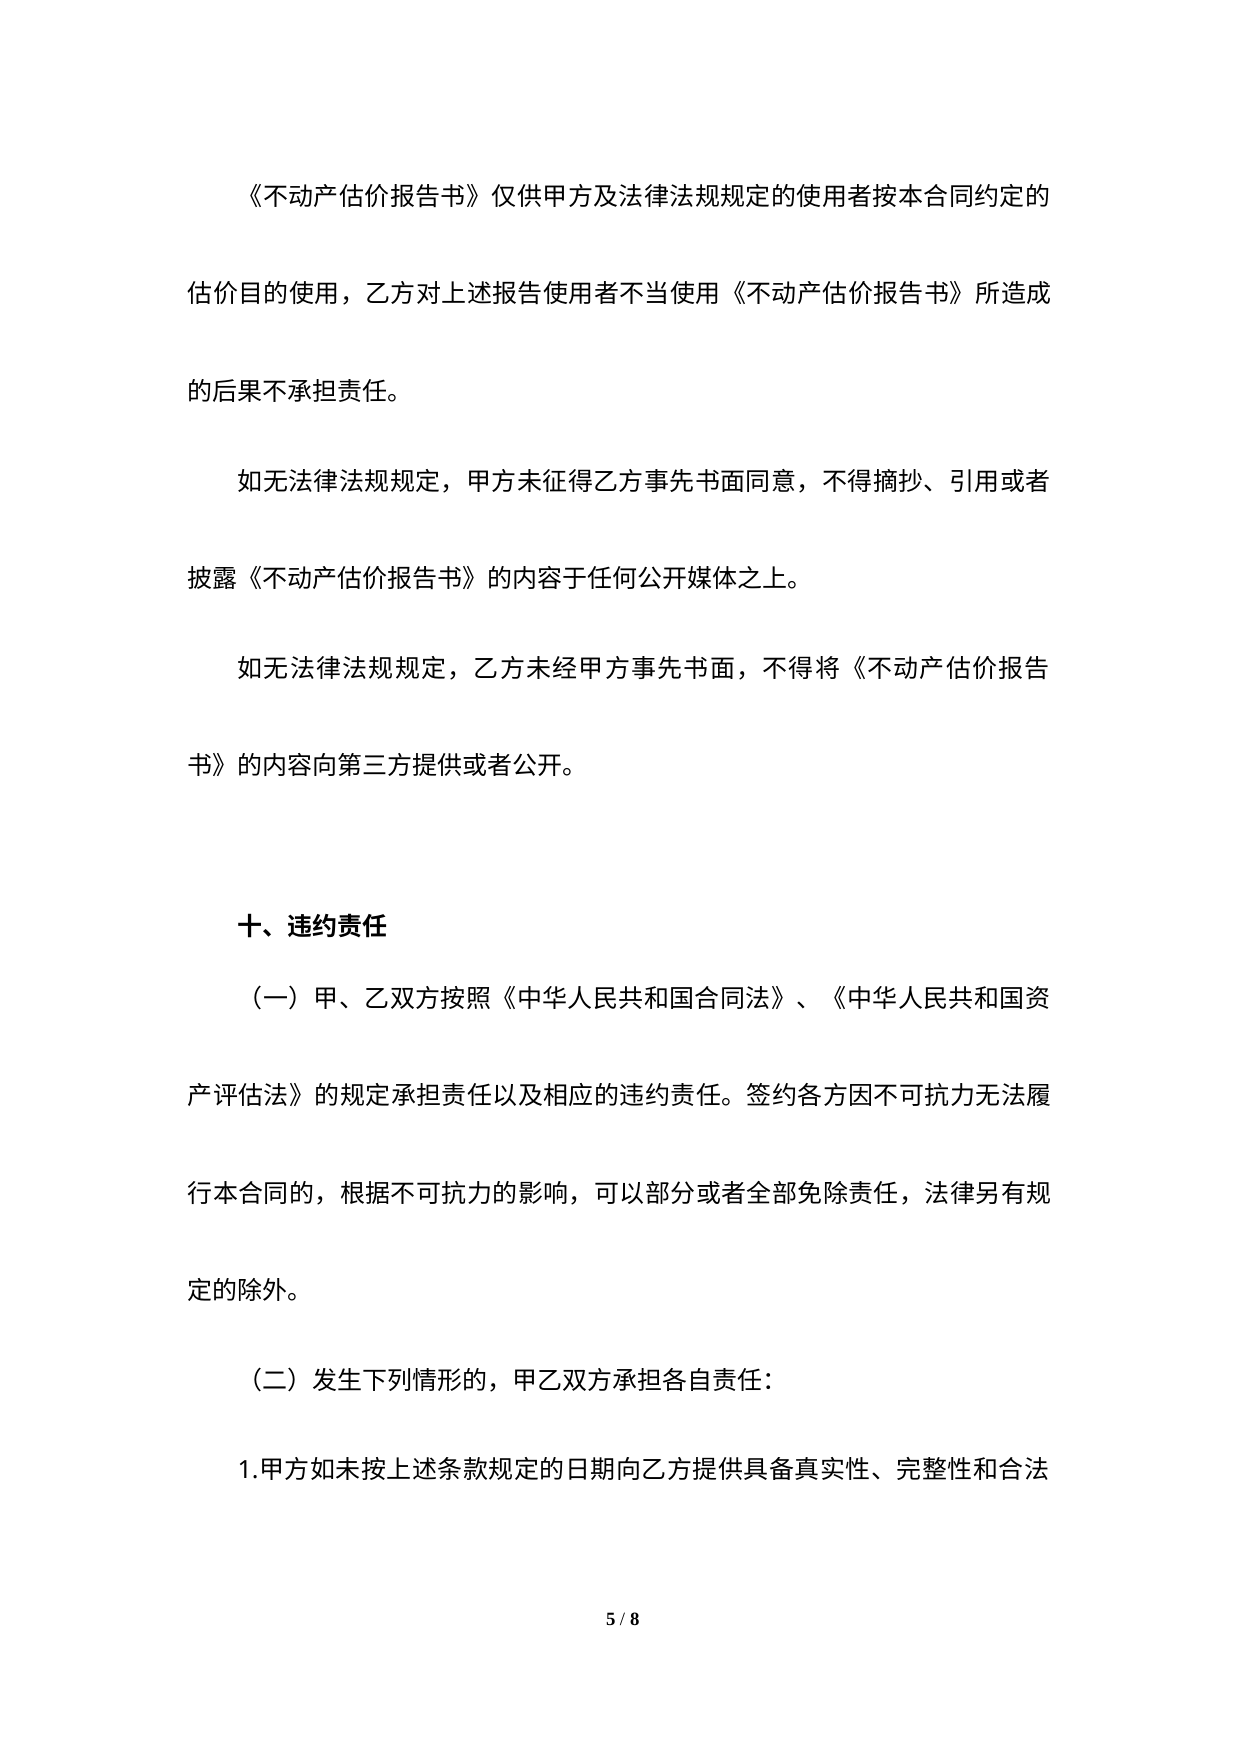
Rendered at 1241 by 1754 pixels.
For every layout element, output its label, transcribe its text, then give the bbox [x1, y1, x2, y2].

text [187, 1435, 1053, 1500]
text （二）发生下列情形的，甲乙双方承担各自责任： [187, 1346, 1053, 1411]
text 《不动产估价报告书》仅供甲方及法律法规规定的使用者按本合同约定的估价目的使用，乙方对上述报告使用者不当使用《不动产估价报告书》所造成的后果不承担责任。 [187, 162, 1053, 422]
text 如无法律法规规定，乙方未经甲方事先书面，不得将《不动产估价报告书》的内容向第三方提供或者公开。 [187, 634, 1053, 796]
text 如无法律法规规定，甲方未征得乙方事先书面同意，不得摘抄、引用或者披露《不动产估价报告书》的内容于任何公开媒体之上。 [187, 447, 1053, 609]
text 十、违约责任 [187, 892, 1053, 957]
text （一）甲、乙双方按照《中华人民共和国合同法》、《中华人民共和国资产评估法》的规定承担责任以及相应的违约责任。签约各方因不可抗力无法履行本合同的，根据不可抗力的影响，可以部分或者全部免除责任，法律另有规定的除外。 [187, 964, 1053, 1321]
